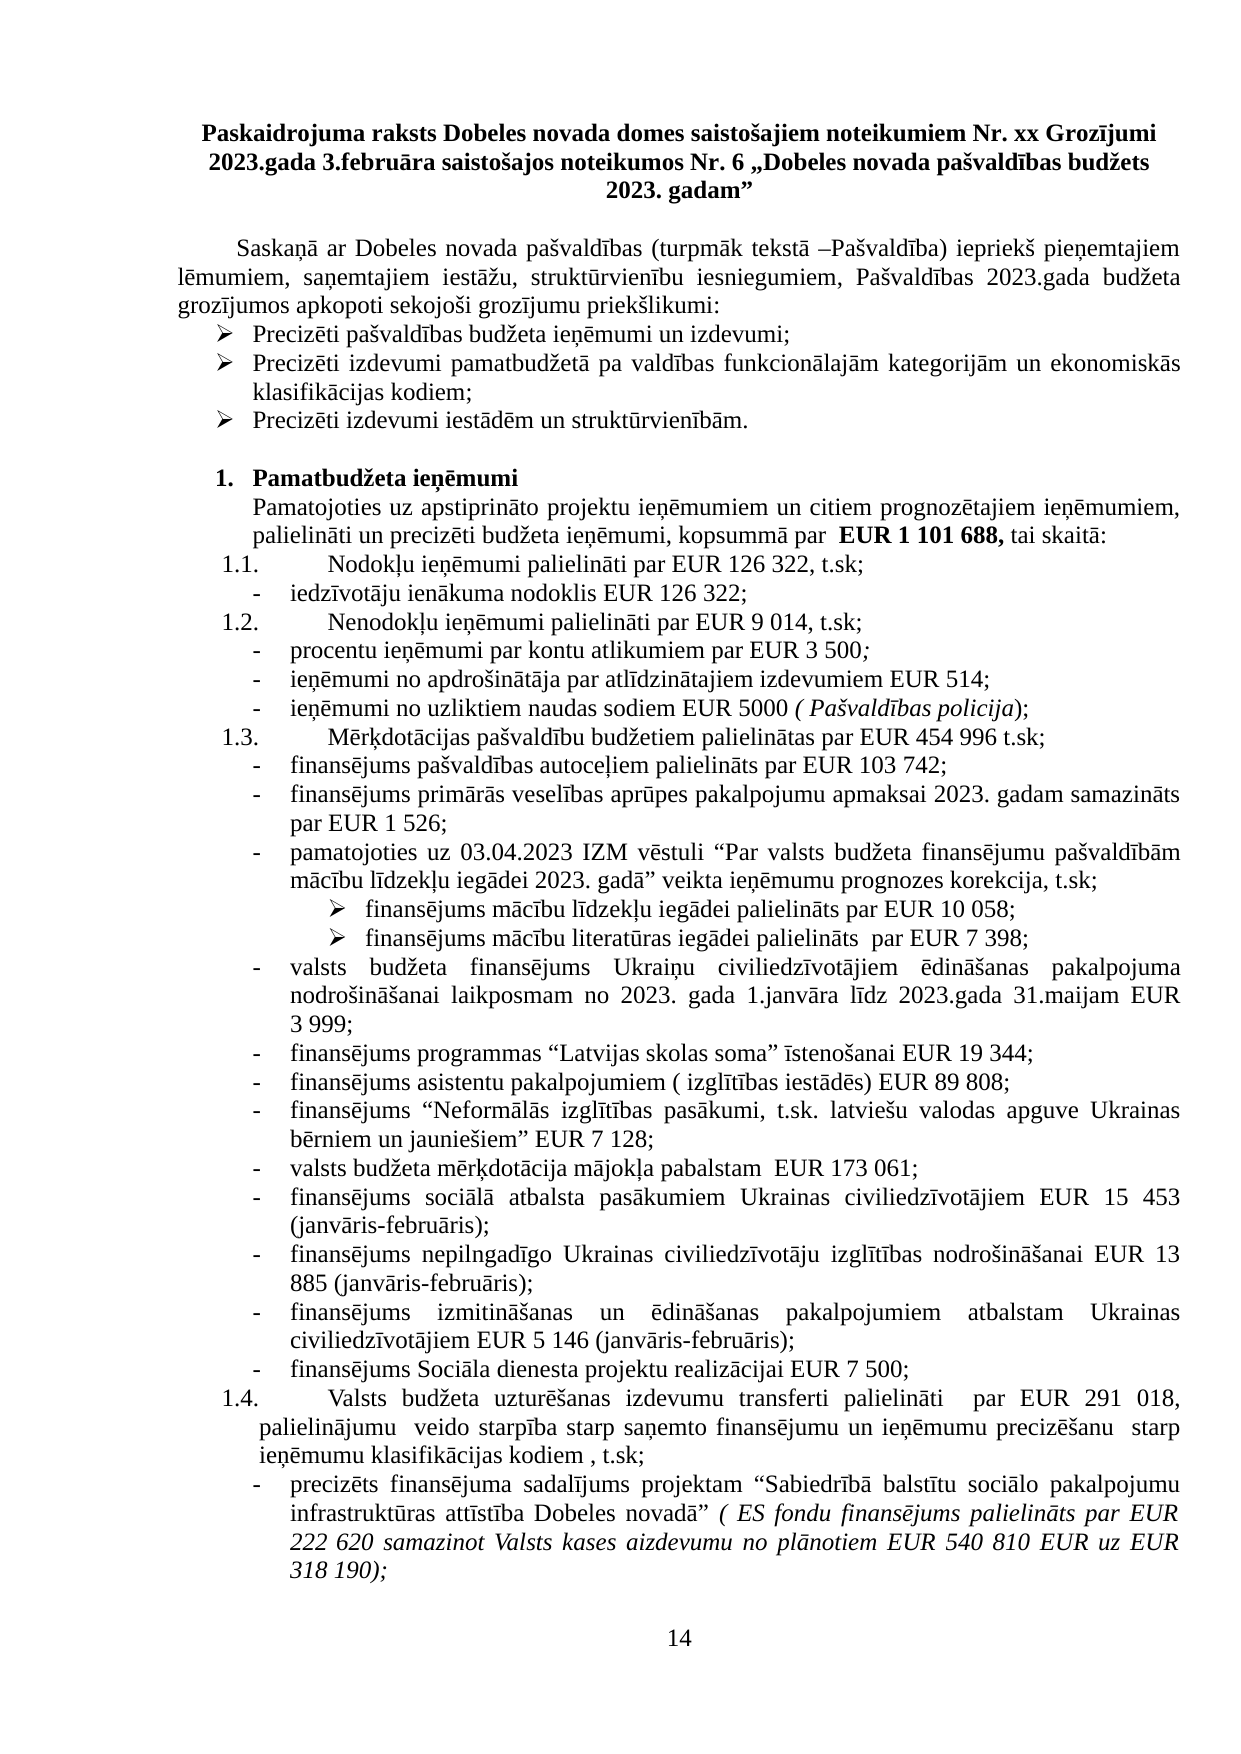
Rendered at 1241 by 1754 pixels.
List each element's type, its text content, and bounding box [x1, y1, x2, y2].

text Paskaidrojuma raksts Dobeles novada domes saistošajiem noteikumiem Nr. xx Grozījumi 2023.gada 3.februāra saistošajos noteikumos Nr. 6 „Dobeles novada pašvaldības budžets 2023. gadam” [177, 118, 1181, 204]
list Precizēti izdevumi pamatbudžetā pa valdības funkcionālajām kategorijām un ekonomiskās klasifikācijas kodiem; [215, 348, 1181, 406]
list iedzīvotāju ienākuma nodoklis EUR 126 322; [252, 578, 1181, 607]
list finansējums “Neformālās izglītības pasākumi, t.sk. latviešu valodas apguve Ukrainas bērniem un jauniešiem” EUR 7 128; [252, 1096, 1181, 1153]
list Mērķdotācijas pašvaldību budžetiem palielinātas par EUR 454 996 t.sk; [221, 722, 1181, 751]
list finansējums mācību literatūras iegādei palielināts par EUR 7 398; [327, 923, 1181, 952]
list Nenodokļu ieņēmumi palielināti par EUR 9 014, t.sk; [221, 607, 1181, 636]
list ieņēmumi no uzliktiem naudas sodiem EUR 5000 ( Pašvaldības policija); [252, 693, 1181, 722]
list pamatojoties uz 03.04.2023 IZM vēstuli “Par valsts budžeta finansējumu pašvaldībām mācību līdzekļu iegādei 2023. gadā” veikta ieņēmumu prognozes korekcija, t.sk; [252, 837, 1181, 894]
list finansējums mācību līdzekļu iegādei palielināts par EUR 10 058; [327, 894, 1181, 923]
list finansējums pašvaldības autoceļiem palielināts par EUR 103 742; [252, 751, 1181, 779]
list Valsts budžeta uzturēšanas izdevumu transferti palielināti par EUR 291 018, palielinājumu veido starpība starp saņemto finansējumu un ieņēmumu precizēšanu starp ieņēmumu klasifikācijas kodiem , t.sk; [221, 1383, 1181, 1469]
list Precizēti pašvaldības budžeta ieņēmumi un izdevumi; [215, 319, 1181, 348]
list finansējums sociālā atbalsta pasākumiem Ukrainas civiliedzīvotājiem EUR 15 453 (janvāris-februāris); [252, 1182, 1181, 1239]
list finansējums izmitināšanas un ēdināšanas pakalpojumiem atbalstam Ukrainas civiliedzīvotājiem EUR 5 146 (janvāris-februāris); [252, 1297, 1181, 1354]
list Pamatojoties uz apstiprināto projektu ieņēmumiem un citiem prognozētajiem ieņēmumiem, palielināti un precizēti budžeta ieņēmumi, kopsummā par EUR 1 101 688, tai skaitā: [252, 492, 1181, 549]
list finansējums nepilngadīgo Ukrainas civiliedzīvotāju izglītības nodrošināšanai EUR 13 885 (janvāris-februāris); [252, 1239, 1181, 1297]
list valsts budžeta finansējums Ukraiņu civiliedzīvotājiem ēdināšanas pakalpojuma nodrošināšanai laikposmam no 2023. gada 1.janvāra līdz 2023.gada 31.maijam EUR 3 999; [252, 952, 1181, 1038]
list Pamatbudžeta ieņēmumi [215, 463, 1181, 492]
list Nodokļu ieņēmumi palielināti par EUR 126 322, t.sk; [221, 549, 1181, 578]
text Saskaņā ar Dobeles novada pašvaldības (turpmāk tekstā –Pašvaldība) iepriekš pieņemtajiem lēmumiem, saņemtajiem iestāžu, struktūrvienību iesniegumiem, Pašvaldības 2023.gada budžeta grozījumos apkopoti sekojoši grozījumu priekšlikumi: [177, 233, 1181, 319]
list finansējums Sociāla dienesta projektu realizācijai EUR 7 500; [252, 1354, 1181, 1383]
list procentu ieņēmumi par kontu atlikumiem par EUR 3 500; [252, 636, 1181, 664]
list ieņēmumi no apdrošinātāja par atlīdzinātajiem izdevumiem EUR 514; [252, 664, 1181, 693]
list finansējums primārās veselības aprūpes pakalpojumu apmaksai 2023. gadam samazināts par EUR 1 526; [252, 779, 1181, 837]
list finansējums asistentu pakalpojumiem ( izglītības iestādēs) EUR 89 808; [252, 1067, 1181, 1096]
list Precizēti izdevumi iestādēm un struktūrvienībām. [215, 406, 1181, 434]
list finansējums programmas “Latvijas skolas soma” īstenošanai EUR 19 344; [252, 1038, 1181, 1067]
list valsts budžeta mērķdotācija mājokļa pabalstam EUR 173 061; [252, 1153, 1181, 1182]
list precizēts finansējuma sadalījums projektam “Sabiedrībā balstītu sociālo pakalpojumu infrastruktūras attīstība Dobeles novadā” ( ES fondu finansējums palielināts par EUR 222 620 samazinot Valsts kases aizdevumu no plānotiem EUR 540 810 EUR uz EUR 318 190); [252, 1469, 1181, 1584]
